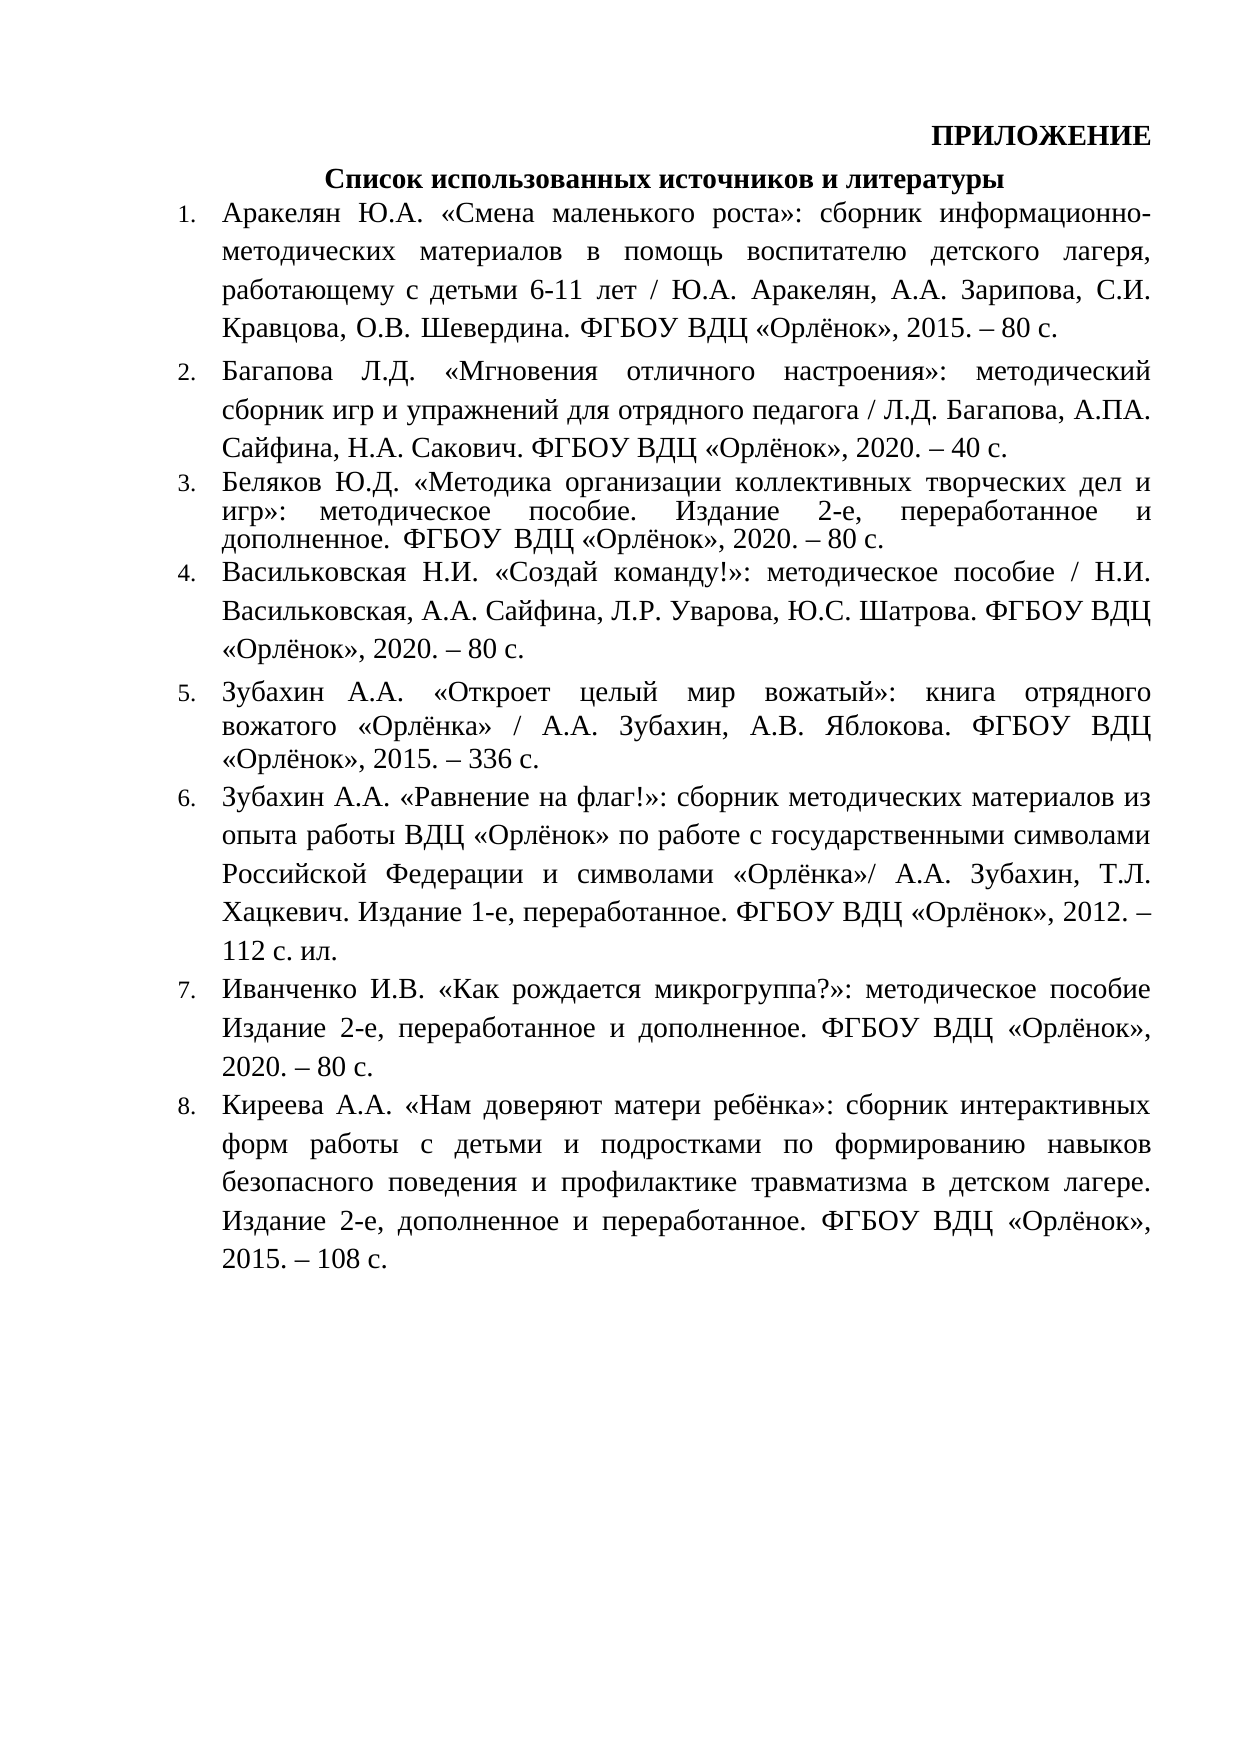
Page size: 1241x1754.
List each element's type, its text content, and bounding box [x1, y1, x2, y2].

text Список использованных источников и литературы [177, 161, 1152, 195]
list Васильковская Н.И. «Создай команду!»: методическое пособие / Н.И. Васильковская, А.А. Сайфина, Л.Р. Уварова, Ю.С. Шатрова. ФГБОУ ВДЦ «Орлёнок», 2020. – 80 с. [177, 554, 1151, 665]
list Беляков Ю.Д. «Методика организации коллективных творческих дел и игр»: методическое пособие. Издание 2-е, переработанное и дополненное. ФГБОУ ВДЦ «Орлёнок», 2020. – 80 с. [177, 469, 1151, 554]
list Зубахин А.А. «Откроет целый мир вожатый»: книга отрядного вожатого «Орлёнка» / А.А. Зубахин, А.В. Яблокова. ФГБОУ ВДЦ «Орлёнок», 2015. – 336 с. [177, 674, 1151, 775]
list Багапова Л.Д. «Мгновения отличного настроения»: методический сборник игр и упражнений для отрядного педагога / Л.Д. Багапова, А.ПА. Сайфина, Н.А. Сакович. ФГБОУ ВДЦ «Орлёнок», 2020. – 40 с. [177, 353, 1151, 464]
list Аракелян Ю.А. «Смена маленького роста»: сборник информационно- методических материалов в помощь воспитателю детского лагеря, работающему с детьми 6-11 лет / Ю.А. Аракелян, А.А. Зарипова, С.И. Кравцова, О.В. Шевердина. ФГБОУ ВДЦ «Орлёнок», 2015. – 80 с. [177, 195, 1151, 344]
list Киреева А.А. «Нам доверяют матери ребёнка»: сборник интерактивных форм работы с детьми и подростками по формированию навыков безопасного поведения и профилактике травматизма в детском лагере. Издание 2-е, дополненное и переработанное. ФГБОУ ВДЦ «Орлёнок», 2015. – 108 с. [177, 1087, 1151, 1275]
list Зубахин А.А. «Равнение на флаг!»: сборник методических материалов из опыта работы ВДЦ «Орлёнок» по работе с государственными символами Российской Федерации и символами «Орлёнка»/ А.А. Зубахин, Т.Л. Хацкевич. Издание 1-е, переработанное. ФГБОУ ВДЦ «Орлёнок», 2012. – 112 с. ил. [177, 779, 1151, 967]
text ПРИЛОЖЕНИЕ [177, 118, 1152, 152]
list Иванченко И.В. «Как рождается микрогруппа?»: методическое пособие Издание 2-е, переработанное и дополненное. ФГБОУ ВДЦ «Орлёнок», 2020. – 80 с. [177, 972, 1151, 1082]
